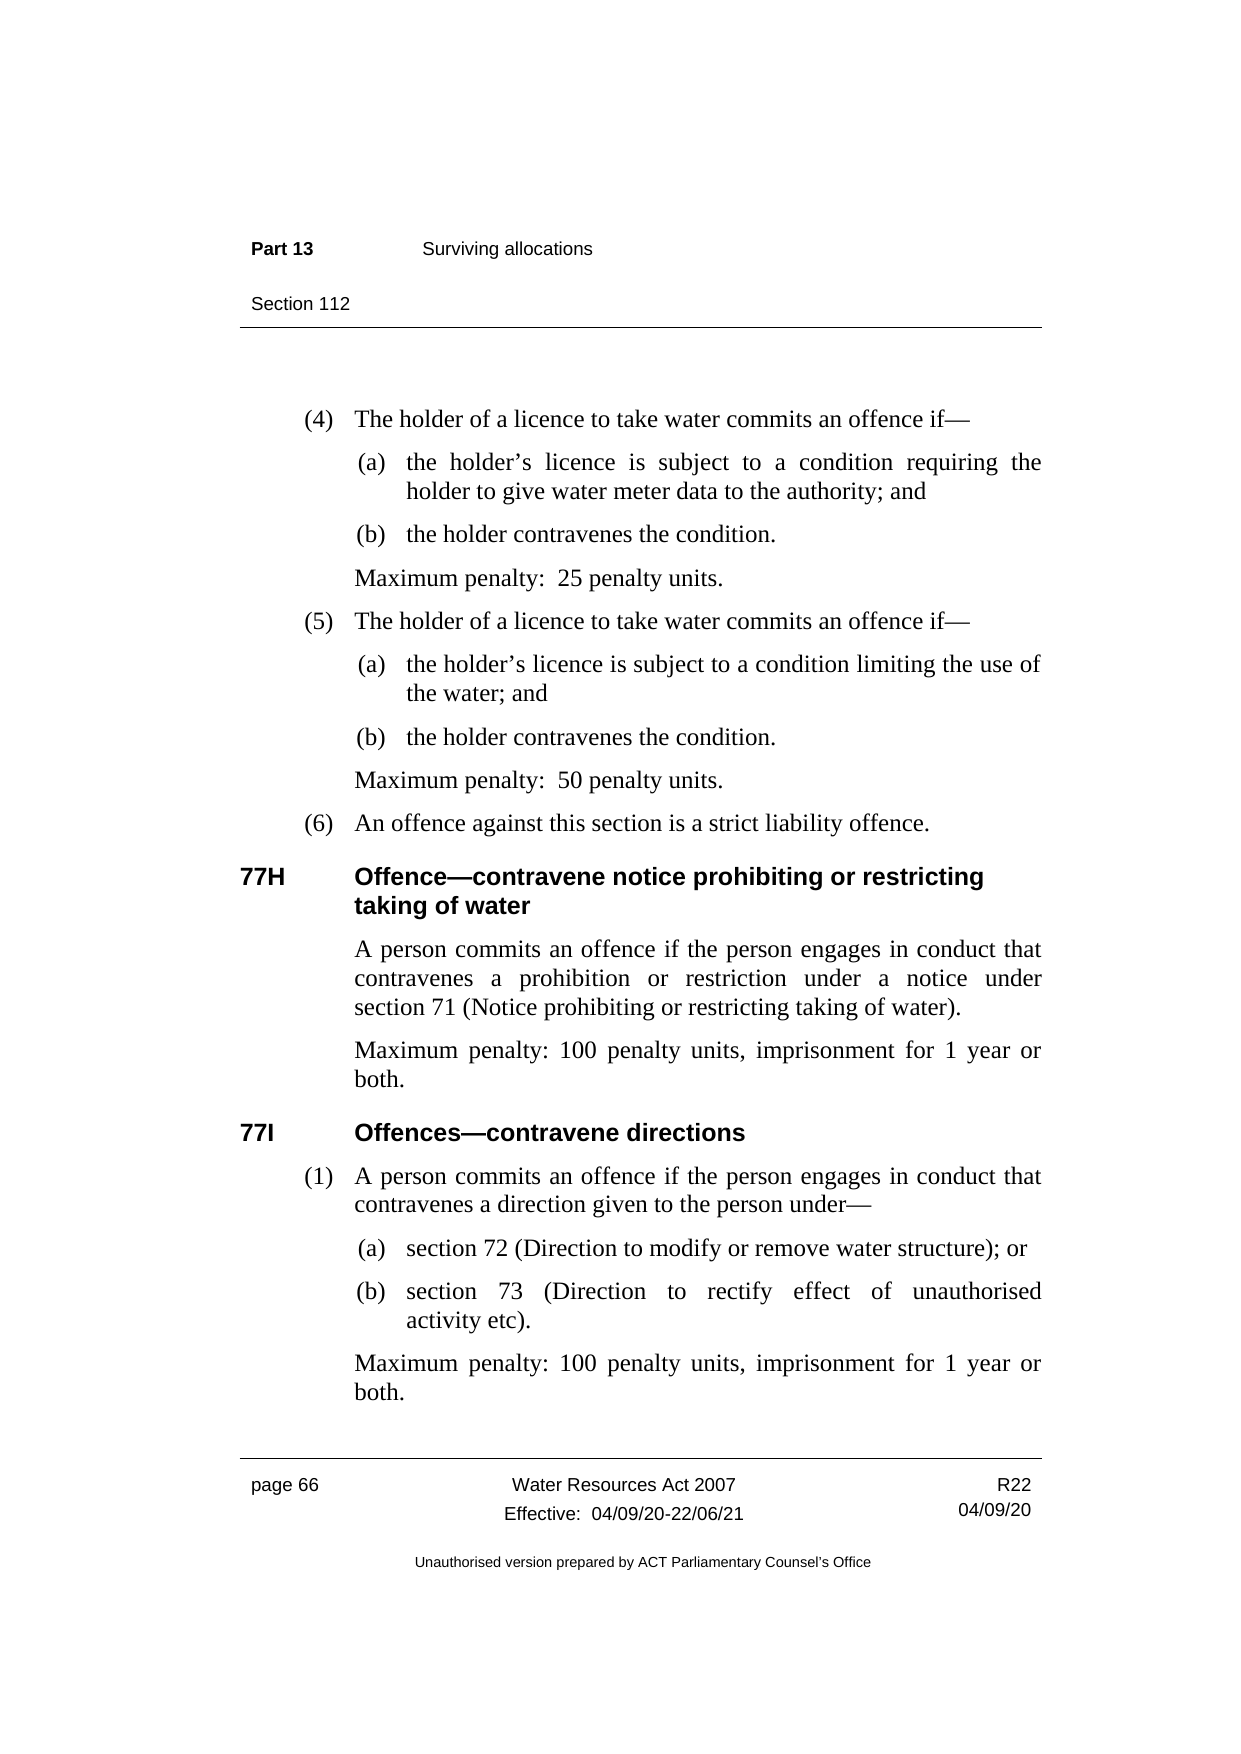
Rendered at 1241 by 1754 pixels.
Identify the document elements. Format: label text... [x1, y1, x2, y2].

text (4) The holder of a licence to take water commits an offence if— [239, 404, 1042, 433]
text (b) section 73 (Direction to rectify effect of unauthorised activity etc). [239, 1276, 1042, 1334]
text Maximum penalty: 50 penalty units. [354, 765, 1042, 794]
text 77I Offences—contravene directions [239, 1117, 1042, 1146]
text (b) the holder contravenes the condition. [239, 722, 1042, 750]
text Maximum penalty: 100 penalty units, imprisonment for 1 year or both. [354, 1348, 1042, 1406]
text Maximum penalty: 25 penalty units. [354, 563, 1042, 592]
text (5) The holder of a licence to take water commits an offence if— [239, 606, 1042, 635]
text (a) the holder’s licence is subject to a condition requiring the holder to give water meter data to the authority; and [239, 447, 1042, 505]
text (b) the holder contravenes the condition. [239, 519, 1042, 548]
text (a) the holder’s licence is subject to a condition limiting the use of the water; and [239, 649, 1042, 707]
text 77H Offence—contravene notice prohibiting or restricting taking of water [239, 862, 1042, 919]
text Maximum penalty: 100 penalty units, imprisonment for 1 year or both. [354, 1035, 1042, 1092]
text A person commits an offence if the person engages in conduct that contravenes a prohibition or restriction under a notice under section 71 (Notice prohibiting or restricting taking of water). [354, 934, 1042, 1020]
text (1) A person commits an offence if the person engages in conduct that contravenes a direction given to the person under— [239, 1161, 1042, 1218]
text (6) An offence against this section is a strict liability offence. [239, 808, 1042, 837]
text (a) section 72 (Direction to modify or remove water structure); or [239, 1233, 1042, 1262]
